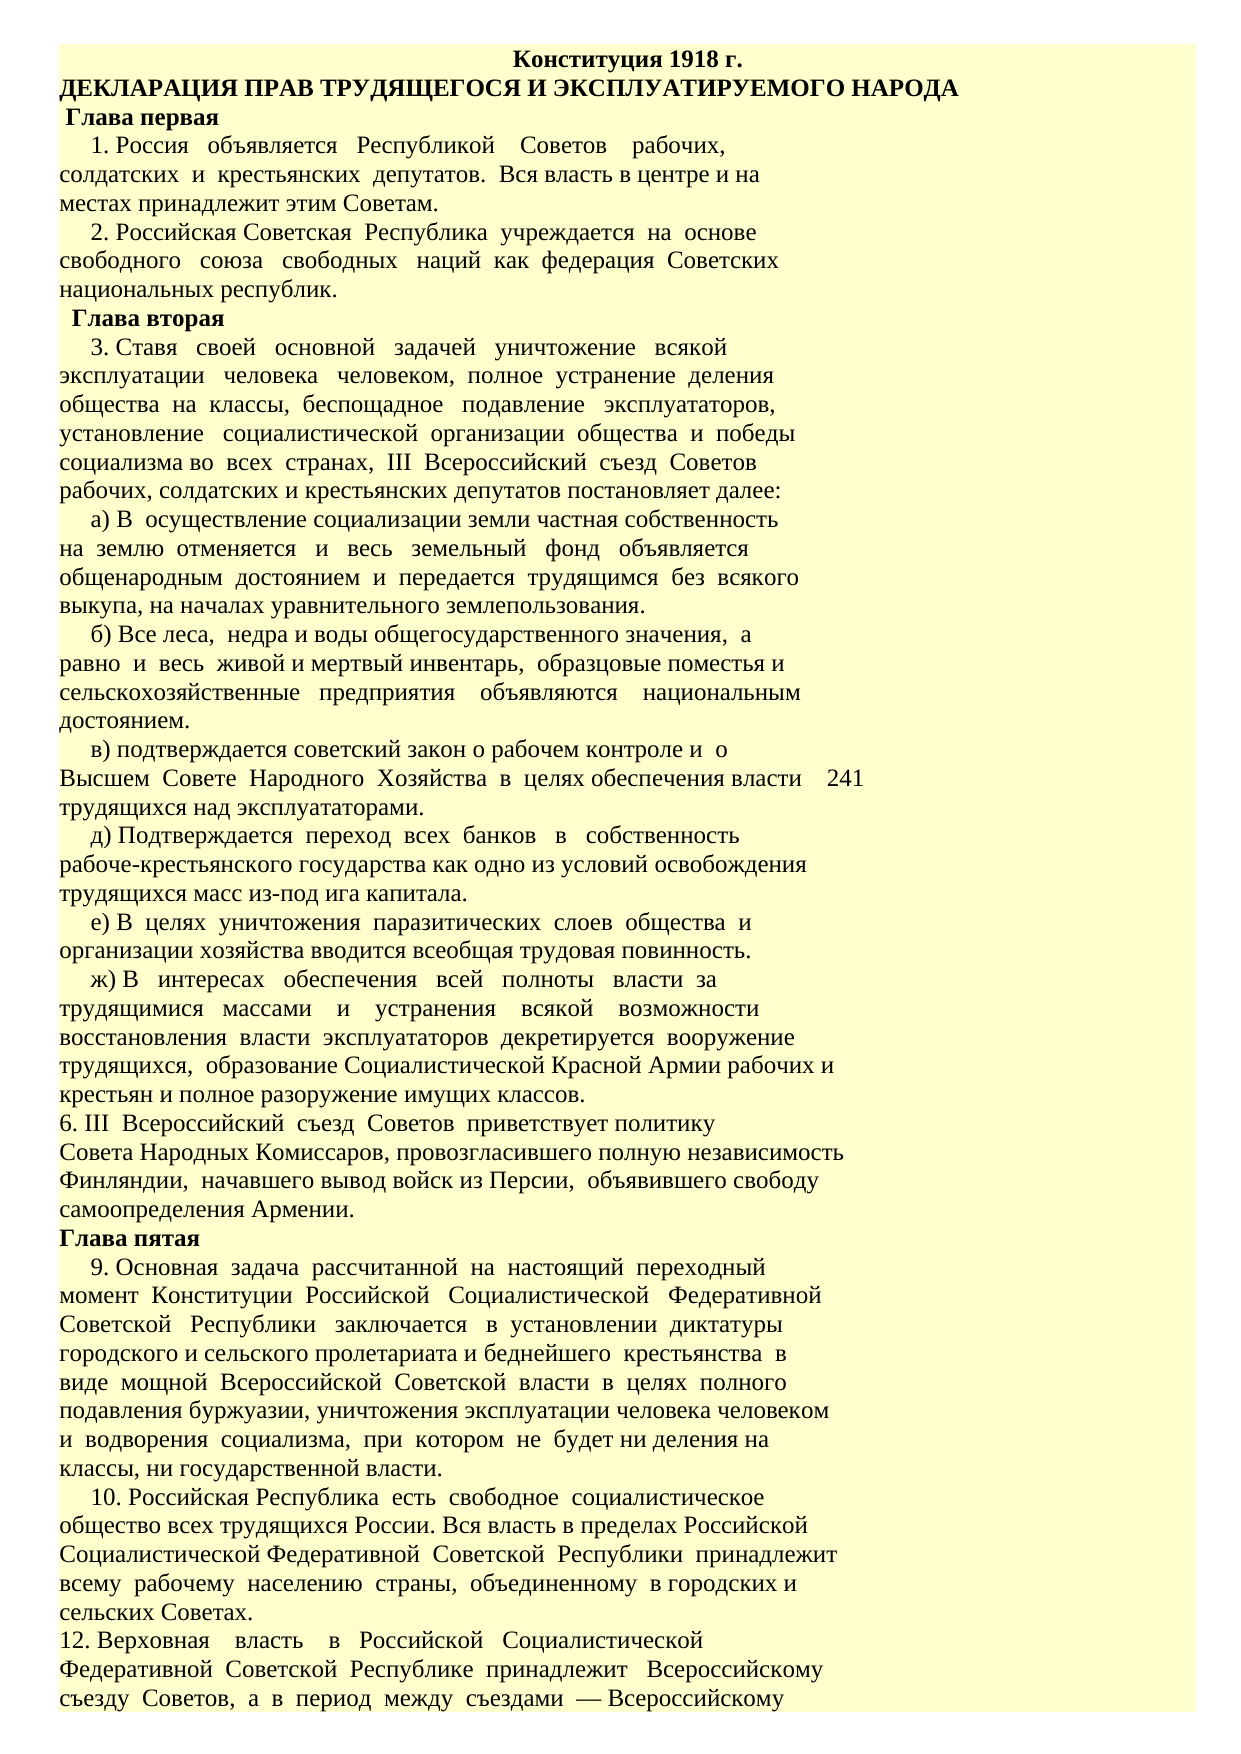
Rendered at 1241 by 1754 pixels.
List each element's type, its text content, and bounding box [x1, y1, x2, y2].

text съезду Советов, а в период между съездами — Всероссийскому [59, 1683, 1196, 1712]
text момент Конституции Российской Социалистической Федеративной [59, 1281, 1196, 1309]
text достоянием. [59, 706, 1196, 734]
text Совета Народных Комиссаров, провозгласившего полную независимость [59, 1137, 1196, 1166]
text городского и сельского пролетариата и беднейшего крестьянства в [59, 1338, 1196, 1367]
text Федеративной Советской Республике принадлежит Всероссийскому [59, 1654, 1196, 1683]
text местах принадлежит этим Советам. [59, 188, 1196, 217]
text Высшем Совете Народного Хозяйства в целях обеспечения власти 241 [59, 763, 1196, 792]
text трудящихся над эксплуататорами. [59, 792, 1196, 821]
text б) Все леса, недра и воды общегосударственного значения, а [59, 619, 1196, 648]
text трудящимися массами и устранения всякой возможности [59, 993, 1196, 1022]
text общенародным достоянием и передается трудящимся без всякого [59, 562, 1196, 591]
text свободного союза свободных наций как федерация Советских [59, 246, 1196, 274]
text Финляндии, начавшего вывод войск из Персии, объявившего свободу [59, 1166, 1196, 1194]
text Глава первая [59, 102, 1196, 131]
text и водворения социализма, при котором не будет ни деления на [59, 1424, 1196, 1453]
text равно и весь живой и мертвый инвентарь, образцовые поместья и [59, 648, 1196, 677]
text выкупа, на началах уравнительного землепользования. [59, 591, 1196, 619]
text трудящихся масс из-под ига капитала. [59, 878, 1196, 907]
text рабоче-крестьянского государства как одно из условий освобождения [59, 849, 1196, 878]
text 12. Верховная власть в Российской Социалистической [59, 1626, 1196, 1654]
text организации хозяйства вводится всеобщая трудовая повинность. [59, 936, 1196, 964]
text самоопределения Армении. [59, 1194, 1196, 1223]
text трудящихся, образование Социалистической Красной Армии рабочих и [59, 1051, 1196, 1079]
text Глава пятая [59, 1223, 1196, 1252]
text 6. III Всероссийский съезд Советов приветствует политику [59, 1108, 1196, 1137]
text Конституция 1918 г. [59, 44, 1196, 73]
text д) Подтверждается переход всех банков в собственность [59, 821, 1196, 849]
text общество всех трудящихся России. Вся власть в пределах Российской [59, 1511, 1196, 1539]
text всему рабочему населению страны, объединенному в городских и [59, 1568, 1196, 1597]
text ДЕКЛАРАЦИЯ ПРАВ ТРУДЯЩЕГОСЯ И ЭКСПЛУАТИРУЕМОГО НАРОДА [59, 73, 1196, 102]
text на землю отменяется и весь земельный фонд объявляется [59, 533, 1196, 562]
text установление социалистической организации общества и победы [59, 418, 1196, 447]
text подавления буржуазии, уничтожения эксплуатации человека человеком [59, 1396, 1196, 1424]
text 2. Российская Советская Республика учреждается на основе [59, 217, 1196, 246]
text 9. Основная задача рассчитанной на настоящий переходный [59, 1252, 1196, 1281]
text сельскохозяйственные предприятия объявляются национальным [59, 677, 1196, 706]
text 1. Россия объявляется Республикой Советов рабочих, [59, 131, 1196, 159]
text солдатских и крестьянских депутатов. Вся власть в центре и на [59, 159, 1196, 188]
text Советской Республики заключается в установлении диктатуры [59, 1309, 1196, 1338]
text восстановления власти эксплуататоров декретируется вооружение [59, 1022, 1196, 1051]
text 10. Российская Республика есть свободное социалистическое [59, 1482, 1196, 1511]
text крестьян и полное разоружение имущих классов. [59, 1079, 1196, 1108]
text классы, ни государственной власти. [59, 1453, 1196, 1482]
text социализма во всех странах, III Всероссийский съезд Советов [59, 447, 1196, 476]
text сельских Советах. [59, 1597, 1196, 1626]
text а) В осуществление социализации земли частная собственность [59, 504, 1196, 533]
text 3. Ставя своей основной задачей уничтожение всякой [59, 332, 1196, 361]
text виде мощной Всероссийской Советской власти в целях полного [59, 1367, 1196, 1396]
text национальных республик. [59, 274, 1196, 303]
text Социалистической Федеративной Советской Республики принадлежит [59, 1539, 1196, 1568]
text рабочих, солдатских и крестьянских депутатов постановляет далее: [59, 476, 1196, 504]
text эксплуатации человека человеком, полное устранение деления [59, 361, 1196, 389]
text в) подтверждается советский закон о рабочем контроле и о [59, 734, 1196, 763]
text Глава вторая [59, 303, 1196, 332]
text общества на классы, беспощадное подавление эксплуататоров, [59, 389, 1196, 418]
text е) В целях уничтожения паразитических слоев общества и [59, 907, 1196, 936]
text ж) В интересах обеспечения всей полноты власти за [59, 964, 1196, 993]
